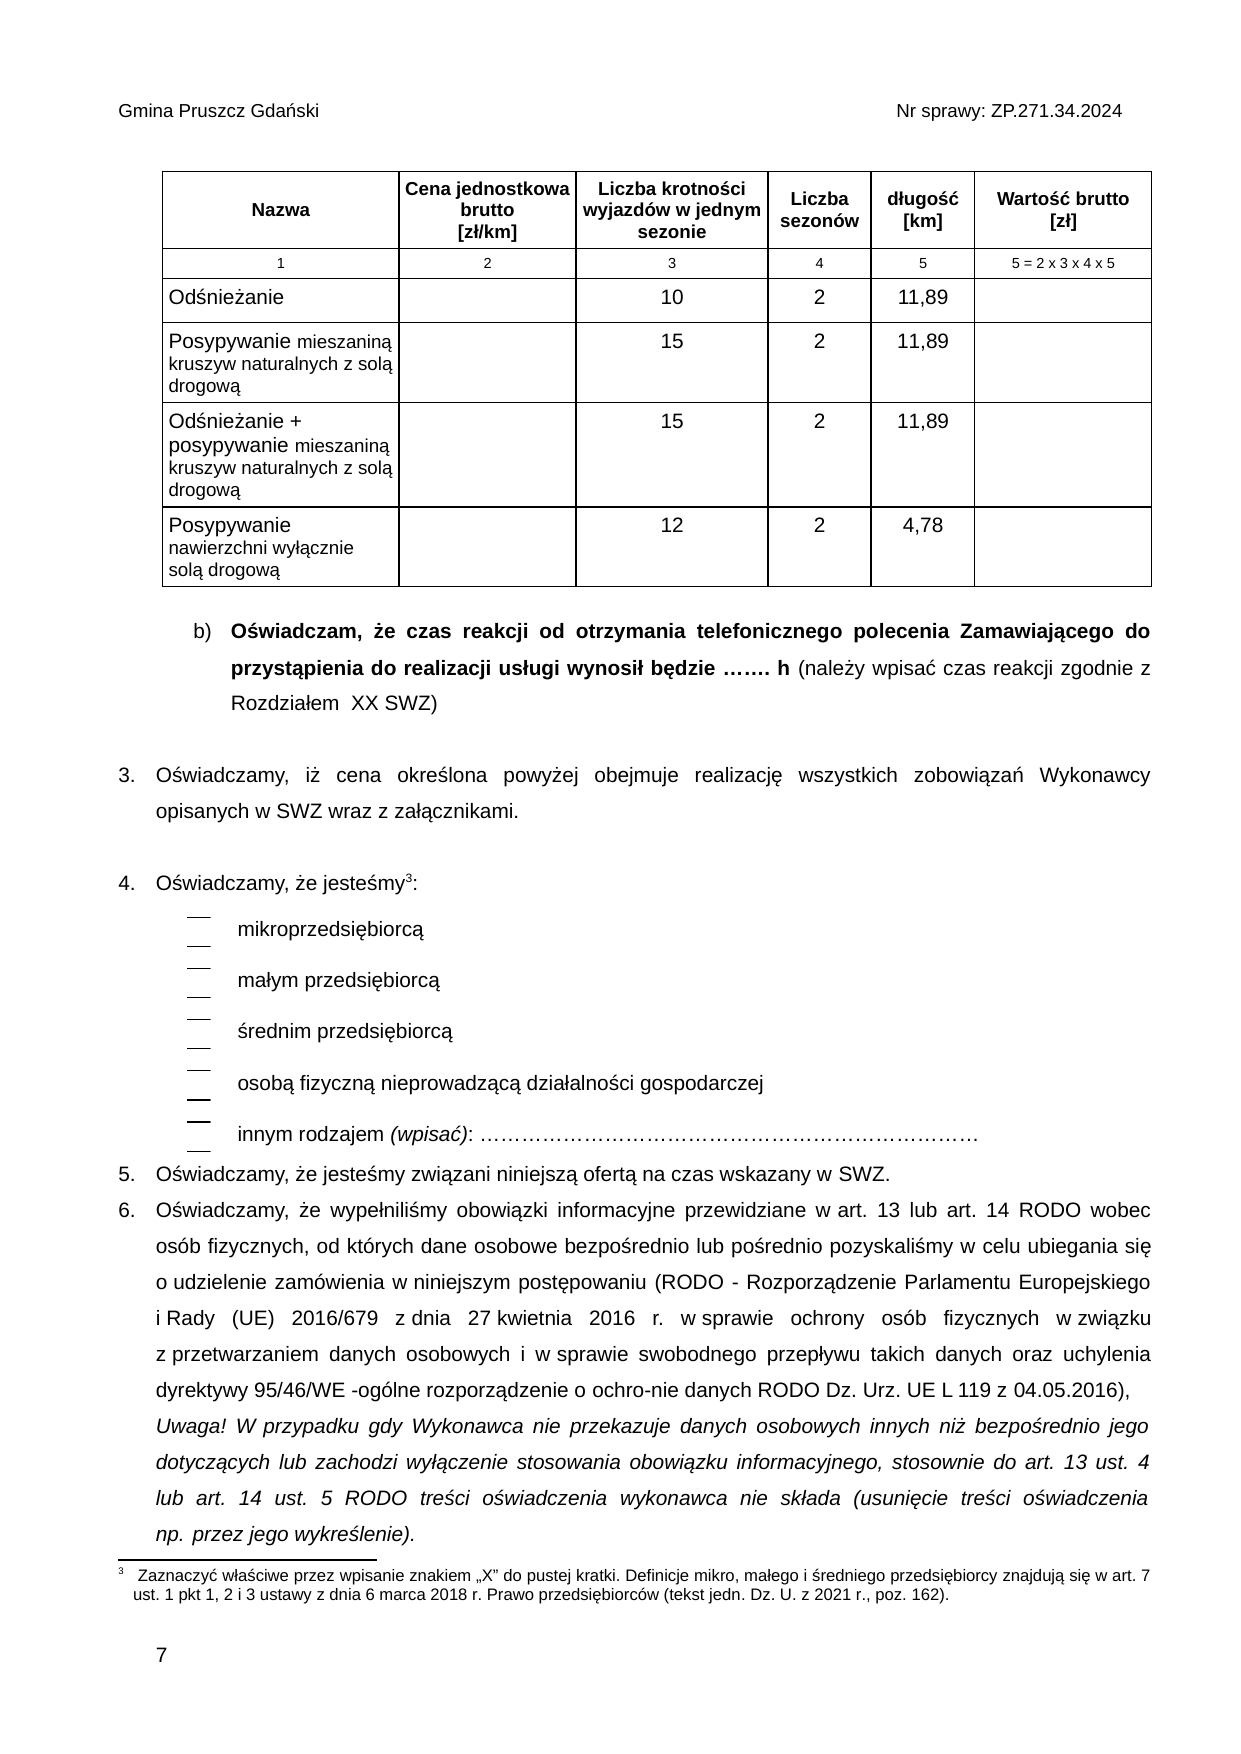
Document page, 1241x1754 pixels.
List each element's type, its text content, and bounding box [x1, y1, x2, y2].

table_cell Odśnieżanie [163, 279, 398, 322]
table_cell [400, 508, 575, 586]
table_cell 11,89 [872, 323, 974, 402]
table_cell 2 [769, 279, 870, 322]
table_cell innym rodzajem (wpisać): ……………………………………………………………… [221, 1111, 1059, 1162]
table_cell [400, 403, 575, 506]
table_cell małym przedsiębiorcą [221, 958, 1059, 1009]
table_header Nazwa [163, 172, 398, 248]
table_cell 15 [577, 403, 767, 506]
table_header Cena jednostkowa brutto [zł/km] [400, 172, 575, 248]
table_cell 11,89 [872, 403, 974, 506]
table_cell 2 [769, 403, 870, 506]
table_header Liczba sezonów [769, 172, 870, 248]
table_cell 12 [577, 508, 767, 586]
table_cell 2 [769, 323, 870, 402]
table_cell średnim przedsiębiorcą [221, 1009, 1059, 1060]
table_cell 2 [769, 508, 870, 586]
table_cell [177, 958, 221, 1009]
list Oświadczamy, że jesteśmy: [118, 871, 1151, 895]
table_cell [400, 279, 575, 322]
table_cell 2 [400, 249, 575, 277]
table_cell Posypywanie mieszaniną kruszyw naturalnych z solą drogową [163, 323, 398, 402]
table_cell [400, 323, 575, 402]
table_cell [177, 1060, 221, 1111]
text Uwaga! W przypadku gdy Wykonawca nie przekazuje danych osobowych innych niż bezpośrednio jego dotyczących lub zachodzi wyłączenie stosowania obowiązku informacyjnego, stosownie do art. 13 ust. 4 lub art. 14 ust. 5 RODO treści oświadczenia wykonawca nie składa (usunięcie treści oświadczenia np. przez jego wykreślenie). [156, 1414, 1151, 1545]
table_cell 4,78 [872, 508, 974, 586]
table_header Liczba krotności wyjazdów w jednym sezonie [577, 172, 767, 248]
table_cell 1 [163, 249, 398, 277]
list Oświadczamy, że wypełniliśmy obowiązki informacyjne przewidziane w art. 13 lub art. 14 RODO wobec osób fizycznych, od których dane osobowe bezpośrednio lub pośrednio pozyskaliśmy w celu ubiegania się o udzielenie zamówienia w niniejszym postępowaniu (RODO - Rozporządzenie Parlamentu Europejskiego i Rady (UE) 2016/679 z dnia 27 kwietnia 2016 r. w sprawie ochrony osób fizycznych w związku z przetwarzaniem danych osobowych i w sprawie swobodnego przepływu takich danych oraz uchylenia dyrektywy 95/46/WE -ogólne rozporządzenie o ochro-nie danych RODO Dz. Urz. UE L 119 z 04.05.2016), [118, 1198, 1151, 1402]
table_cell 5 = 2 x 3 x 4 x 5 [975, 249, 1151, 277]
table_cell Posypywanie nawierzchni wyłącznie solą drogową [163, 508, 398, 586]
table_cell 3 [577, 249, 767, 277]
table_cell 5 [872, 249, 974, 277]
table_cell [177, 1009, 221, 1060]
list Oświadczamy, że jesteśmy związani niniejszą ofertą na czas wskazany w SWZ. [118, 1162, 1151, 1186]
table_cell 10 [577, 279, 767, 322]
table_cell [975, 323, 1151, 402]
table_header mikroprzedsiębiorcą [221, 907, 1059, 958]
table_cell [975, 403, 1151, 506]
table_cell 15 [577, 323, 767, 402]
table_cell [975, 508, 1151, 586]
table_header długość [km] [872, 172, 974, 248]
table_cell 11,89 [872, 279, 974, 322]
table_header Wartość brutto [zł] [975, 172, 1151, 248]
table_cell osobą fizyczną nieprowadzącą działalności gospodarczej [221, 1060, 1059, 1111]
table_cell [975, 279, 1151, 322]
table_header [177, 907, 221, 958]
table_cell Odśnieżanie + posypywanie mieszaniną kruszyw naturalnych z solą drogową [163, 403, 398, 506]
list Oświadczamy, iż cena określona powyżej obejmuje realizację wszystkich zobowiązań Wykonawcy opisanych w SWZ wraz z załącznikami. [118, 763, 1151, 823]
table_cell 4 [769, 249, 870, 277]
table_cell [177, 1111, 221, 1162]
list Oświadczam, że czas reakcji od otrzymania telefonicznego polecenia Zamawiającego do przystąpienia do realizacji usługi wynosił będzie ……. h (należy wpisać czas reakcji zgodnie z Rozdziałem XX SWZ) [193, 619, 1151, 715]
